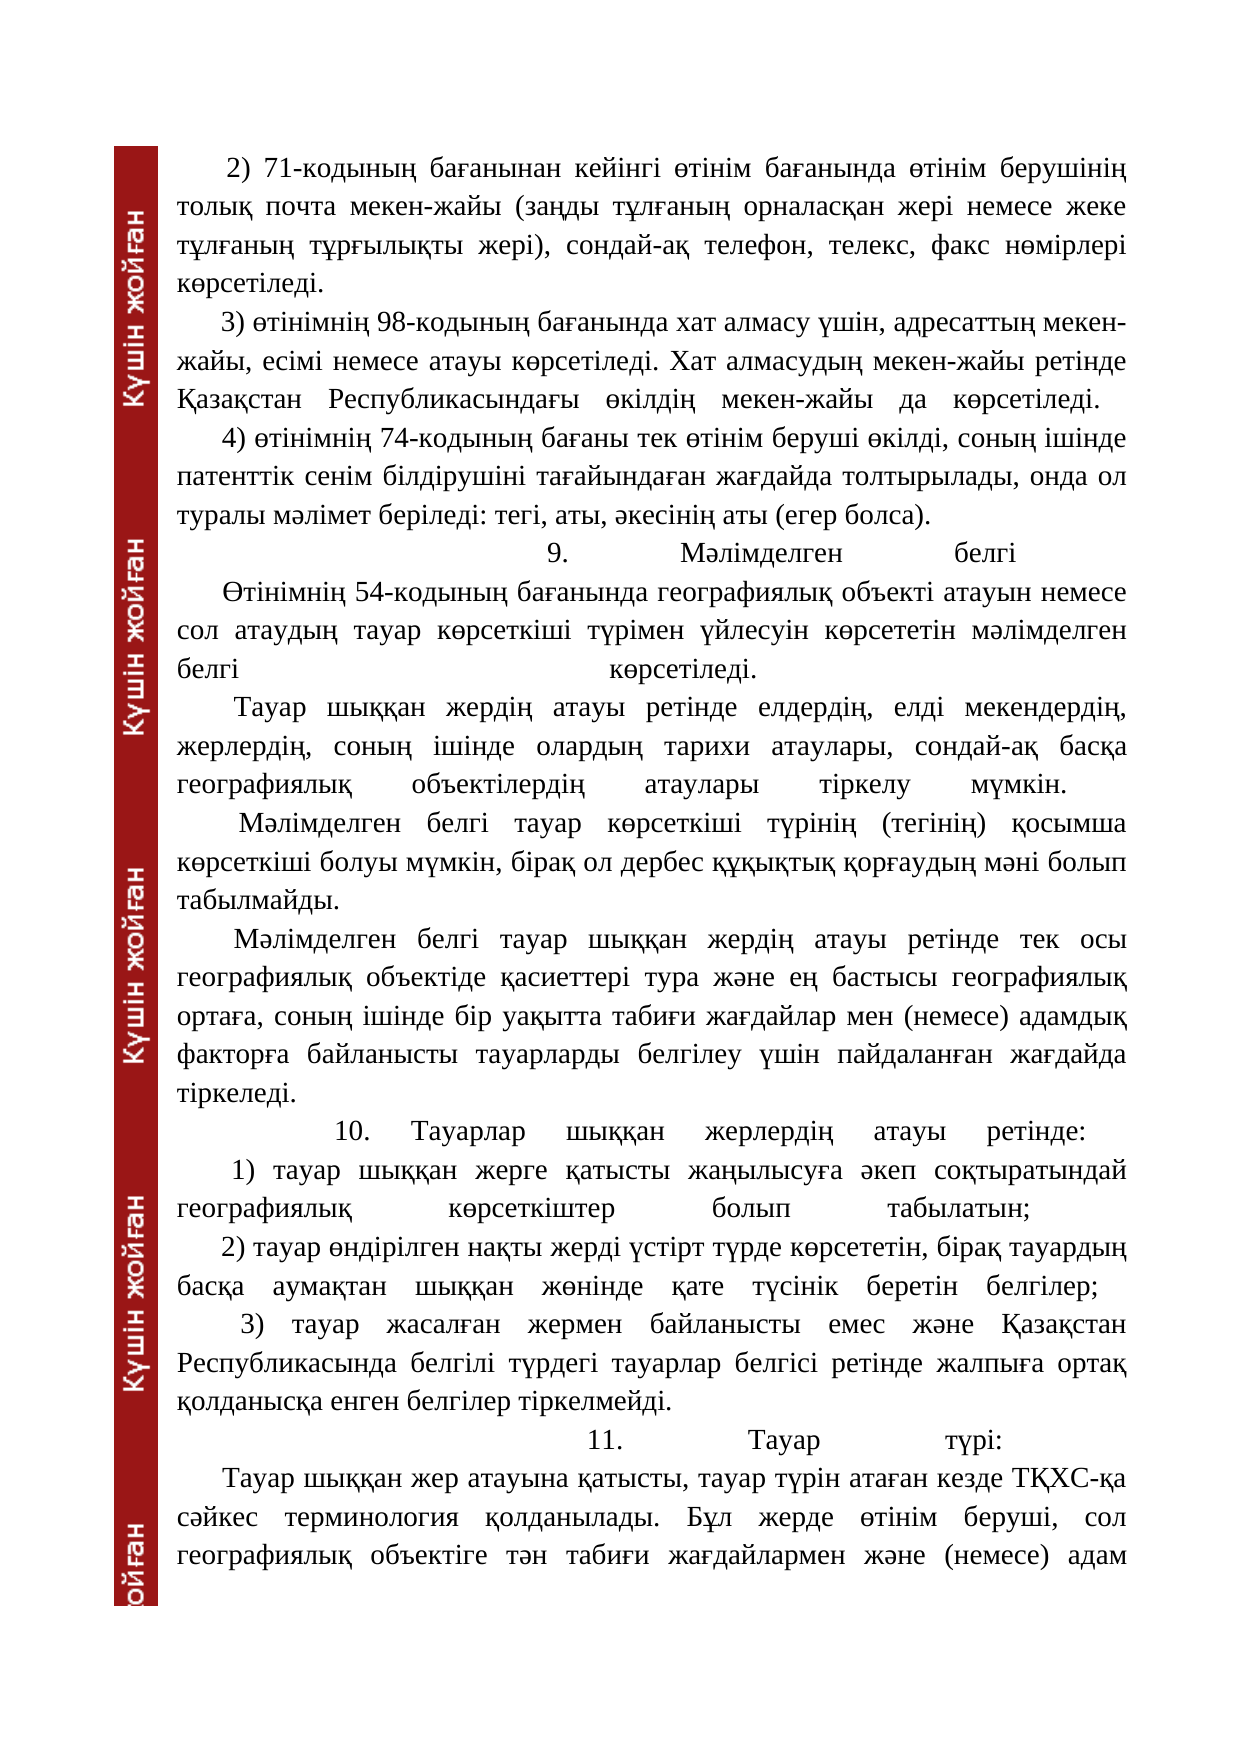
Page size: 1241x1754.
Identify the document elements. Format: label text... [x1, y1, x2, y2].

picture [114, 1417, 158, 1422]
picture [114, 530, 158, 535]
picture [114, 1108, 158, 1113]
picture [114, 1571, 158, 1606]
picture [114, 146, 158, 150]
text 10. Тауарлар шыққан жерлердің атауы ретінде: 1) тауар шыққан жерге қатысты жаңылысуға әкеп соқтыратындай географиялық көрсеткіштер болып табылатын; 2) тауар өндірілген нақты жерді үстірт түрде көрсететін, бірақ тауардың басқа аумақтан шыққан жөнінде қате түсінік беретін белгілер; 3) тауар жасалған жермен байланысты емес және Қазақстан Республикасында белгілі түрдегі тауарлар белгісі ретінде жалпыға ортақ қолданысқа енген белгілер тіркелмейді. [112, 1113, 1128, 1417]
text 9. Мәлімделген белгі Өтінімнің 54-кодының бағанында географиялық объекті атауын немесе сол атаудың тауар көрсеткіші түрімен үйлесуін көрсететін мәлімделген белгі көрсетіледі. Тауар шыққан жердің атауы ретінде елдердің, елді мекендердің, жерлердің, соның ішінде олардың тарихи атаулары, сондай-ақ басқа географиялық объектілердің атаулары тіркелу мүмкін. Мәлімделген белгі тауар көрсеткіші түрінің (тегінің) қосымша көрсеткіші болуы мүмкін, бірақ ол дербес құқықтық қорғаудың мәні болып табылмайды. Мәлімделген белгі тауар шыққан жердің атауы ретінде тек осы географиялық объектіде қасиеттері тура және ең бастысы географиялық ортаға, соның ішінде бір уақытта табиғи жағдайлар мен (немесе) адамдық факторға байланысты тауарларды белгілеу үшін пайдаланған жағдайда тіркеледі. [112, 535, 1128, 1108]
